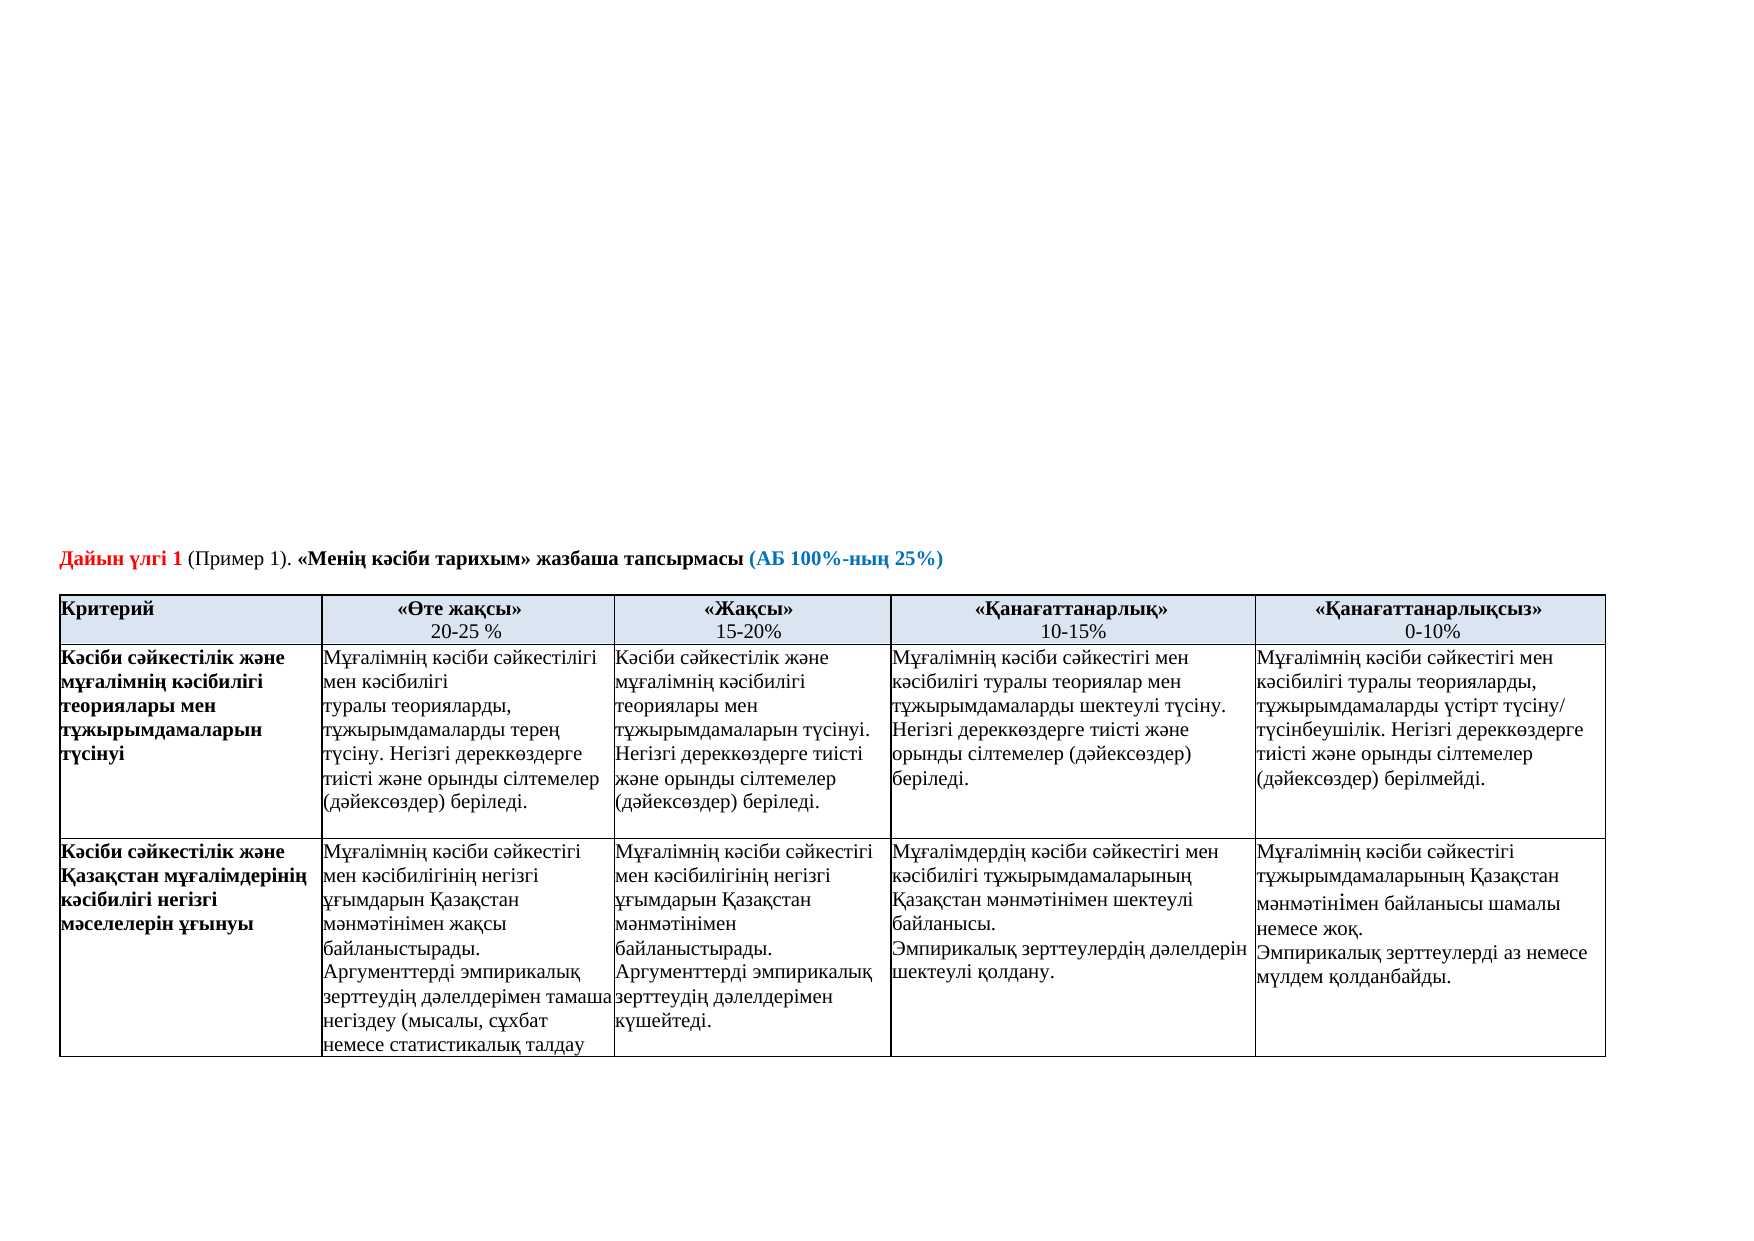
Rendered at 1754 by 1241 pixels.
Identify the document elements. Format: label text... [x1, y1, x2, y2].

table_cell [323, 839, 614, 1056]
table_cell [892, 839, 1255, 1056]
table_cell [61, 839, 321, 1056]
table_cell Кәсіби сәйкестілік және мұғалімнің кәсібилігі теориялары мен тұжырымдамаларын түсінуі. Негізгі дереккөздерге тиісті және орынды сілтемелер (дәйексөздер) беріледі. [615, 645, 890, 838]
table_cell Мұғалімнің кәсіби сәйкестігі мен кәсібилігі туралы теориялар мен тұжырымдамаларды шектеулі түсіну. Негізгі дереккөздерге тиісті және орынды сілтемелер (дәйексөздер) беріледі. [892, 645, 1255, 838]
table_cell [1256, 839, 1605, 1056]
text Дайын үлгі 1 (Пример 1). «Менің кәсіби тарихым» жазбаша тапсырмасы (АБ 100%-ның 25%) [59, 546, 1606, 570]
table_header «Қанағаттанарлықсыз» 0-10% [1256, 596, 1605, 643]
table_cell Мұғалімнің кәсіби сәйкестігі мен кәсібилігі туралы теорияларды, тұжырымдамаларды үстірт түсіну/ түсінбеушілік. Негізгі дереккөздерге тиісті және орынды сілтемелер (дәйексөздер) берілмейді. [1256, 645, 1605, 838]
table_header «Қанағаттанарлық» 10-15% [892, 596, 1255, 643]
table_cell Мұғалімнің кәсіби сәйкестілігі мен кәсібилігі туралы теорияларды, тұжырымдамаларды терең түсіну. Негізгі дереккөздерге тиісті және орынды сілтемелер (дәйексөздер) беріледі. [323, 645, 614, 838]
table_cell Кәсіби сәйкестілік және мұғалімнің кәсібилігі теориялары мен тұжырымдамаларын түсінуі [61, 645, 321, 838]
table_header «Жақсы» 15-20% [615, 596, 890, 643]
table_header «Өте жақсы» 20-25 % [323, 596, 614, 643]
table_header Критерий [61, 596, 321, 643]
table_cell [615, 839, 890, 1056]
